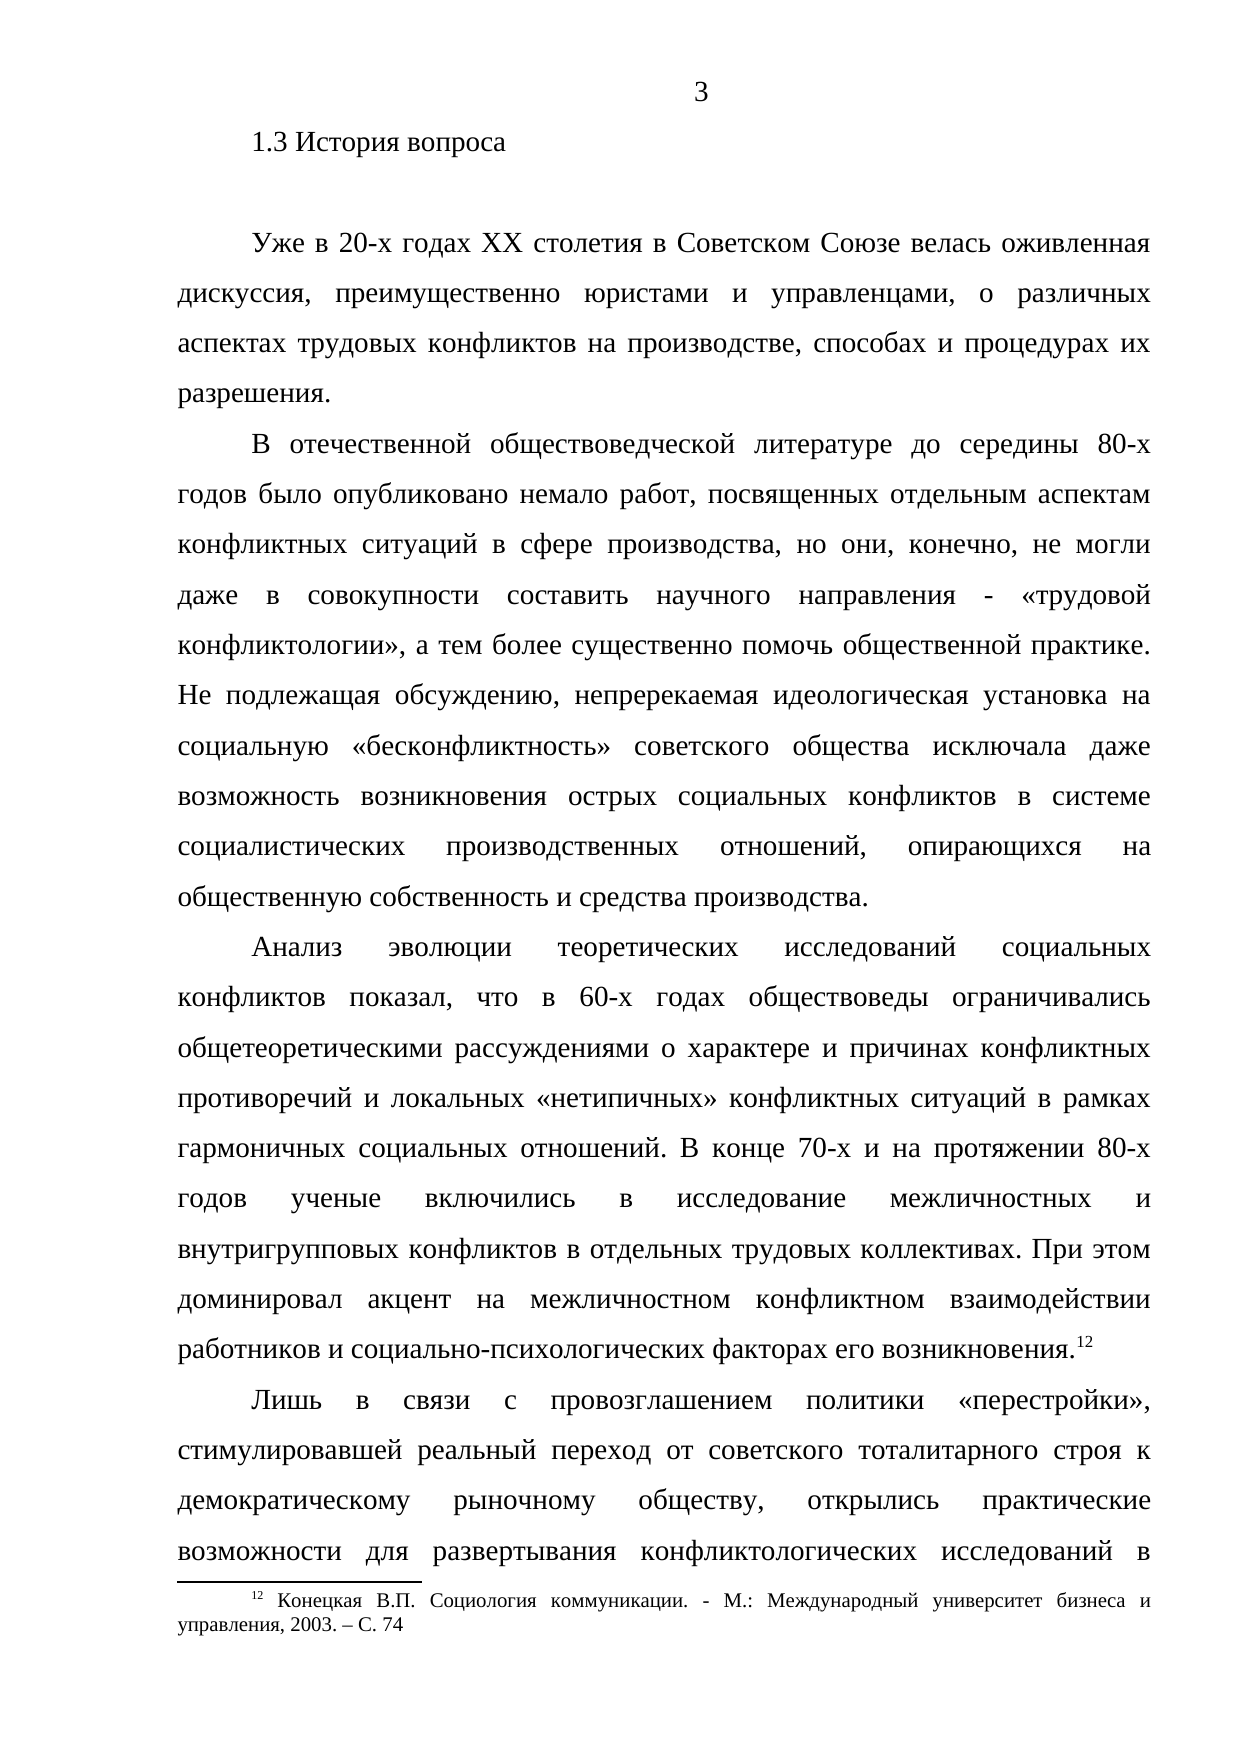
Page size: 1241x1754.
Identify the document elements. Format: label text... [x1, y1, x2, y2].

text Уже в 20-х годах XX столетия в Советском Союзе велась оживленная дискуссия, преимущественно юристами и управленцами, о различных аспектах трудовых конфликтов на производстве, способах и процедурах их разрешения. [177, 225, 1152, 409]
subtitle 1.3 История вопроса [177, 124, 1152, 158]
text Анализ эволюции теоретических исследований социальных конфликтов показал, что в 60-х годах обществоведы ограничивались общетеоретическими рассуждениями о характере и причинах конфликтных противоречий и локальных «нетипичных» конфликтных ситуаций в рамках гармоничных социальных отношений. В конце 70-х и на протяжении 80-х годов ученые включились в исследование межличностных и внутригрупповых конфликтов в отдельных трудовых коллективах. При этом доминировал акцент на межличностном конфликтном взаимодействии работников и социально-психологических факторах его возникновения. [177, 929, 1152, 1365]
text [177, 1382, 1152, 1566]
text В отечественной обществоведческой литературе до середины 80-х годов было опубликовано немало работ, посвященных отдельным аспектам конфликтных ситуаций в сфере производства, но они, конечно, не могли даже в совокупности составить научного направления - «трудовой конфликтологии», а тем более существенно помочь общественной практике. Не подлежащая обсуждению, непререкаемая идеологическая установка на социальную «бесконфликтность» советского общества исключала даже возможность возникновения острых социальных конфликтов в системе социалистических производственных отношений, опирающихся на общественную собственность и средства производства. [177, 426, 1152, 912]
